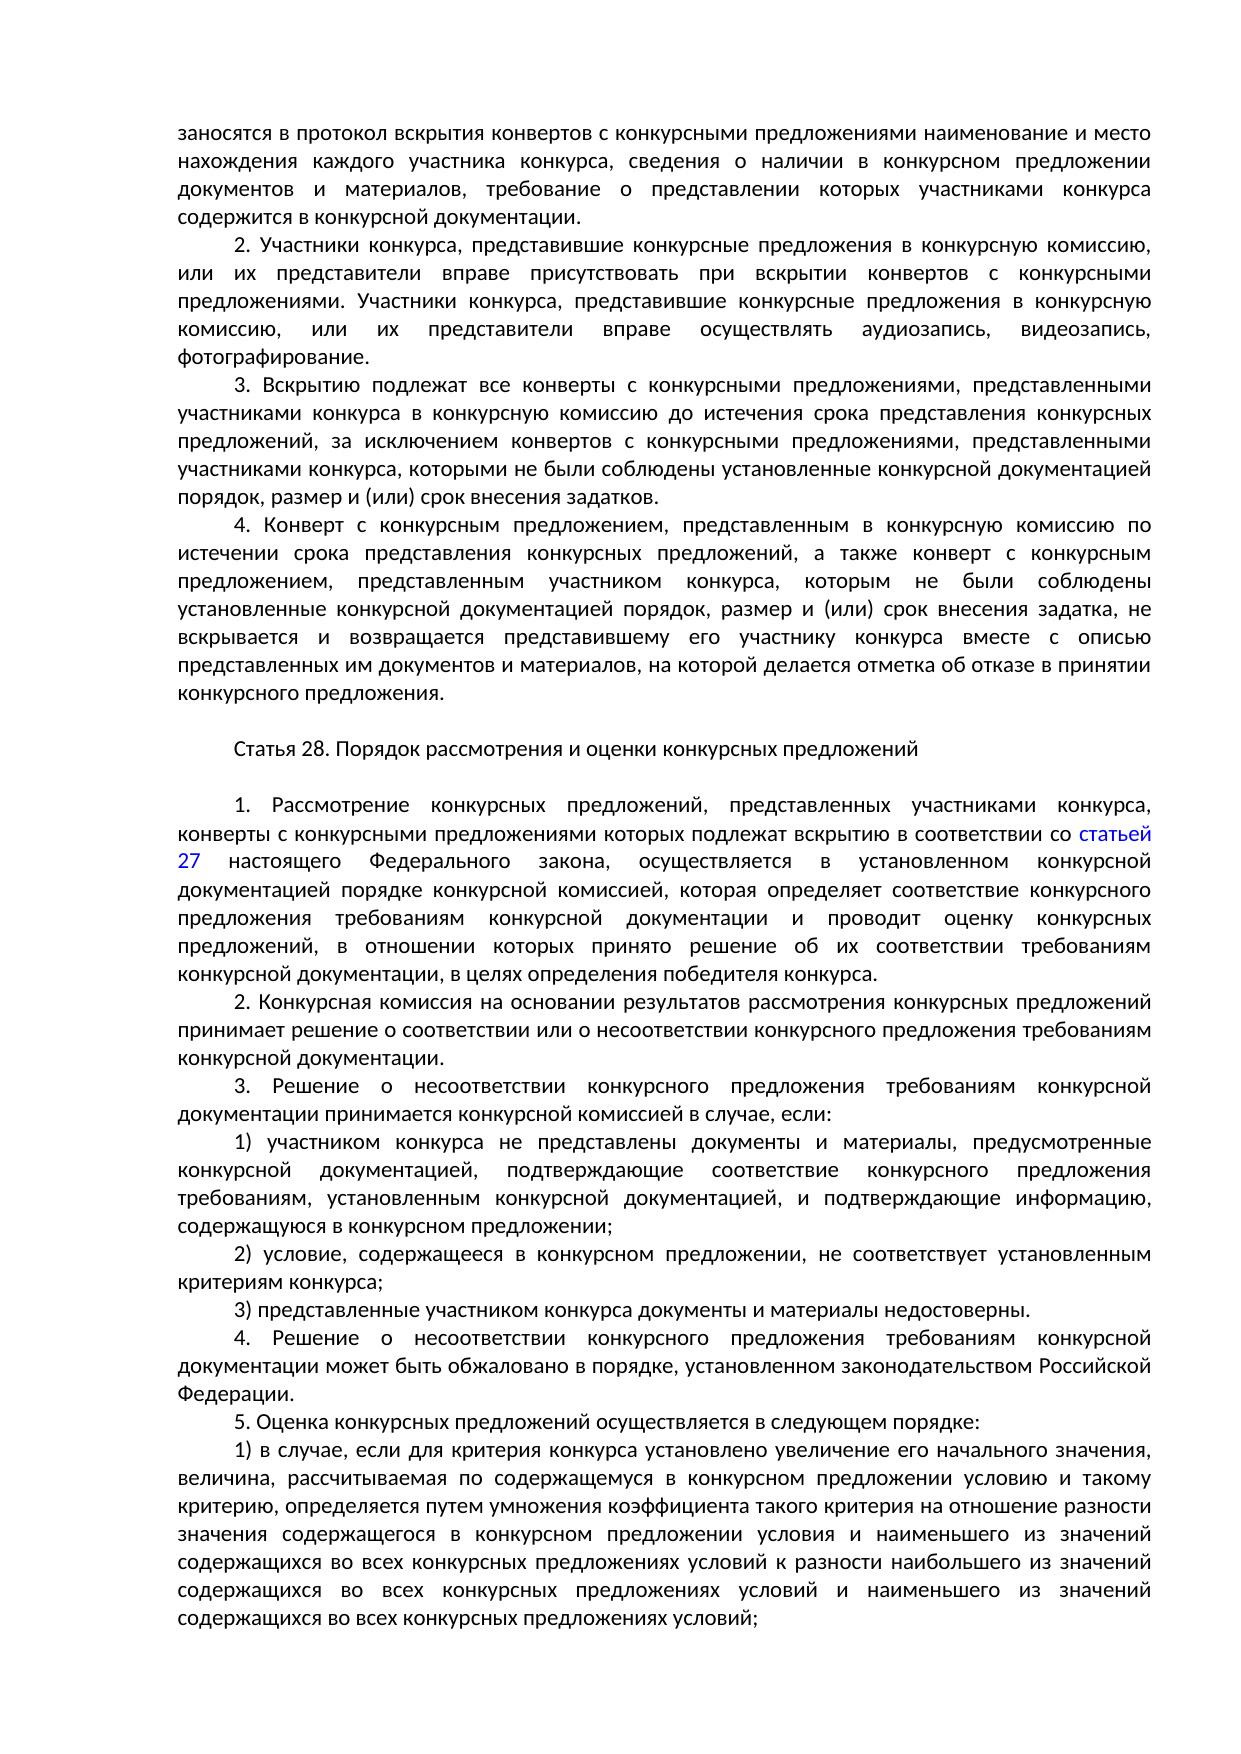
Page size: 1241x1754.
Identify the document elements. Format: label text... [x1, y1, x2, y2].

text 4. Конверт с конкурсным предложением, представленным в конкурсную комиссию по истечении срока представления конкурсных предложений, а также конверт с конкурсным предложением, представленным участником конкурса, которым не были соблюдены установленные конкурсной документацией порядок, размер и (или) срок внесения задатка, не вскрывается и возвращается представившему его участнику конкурса вместе с описью представленных им документов и материалов, на которой делается отметка об отказе в принятии конкурсного предложения. [177, 510, 1152, 707]
text 3. Вскрытию подлежат все конверты с конкурсными предложениями, представленными участниками конкурса в конкурсную комиссию до истечения срока представления конкурсных предложений, за исключением конвертов с конкурсными предложениями, представленными участниками конкурса, которыми не были соблюдены установленные конкурсной документацией порядок, размер и (или) срок внесения задатков. [177, 370, 1152, 510]
text 3) представленные участником конкурса документы и материалы недостоверны. [177, 1295, 1152, 1323]
text 2. Участники конкурса, представившие конкурсные предложения в конкурсную комиссию, или их представители вправе присутствовать при вскрытии конвертов с конкурсными предложениями. Участники конкурса, представившие конкурсные предложения в конкурсную комиссию, или их представители вправе осуществлять аудиозапись, видеозапись, фотографирование. [177, 230, 1152, 370]
text 2. Конкурсная комиссия на основании результатов рассмотрения конкурсных предложений принимает решение о соответствии или о несоответствии конкурсного предложения требованиям конкурсной документации. [177, 987, 1152, 1071]
text Статья 28. Порядок рассмотрения и оценки конкурсных предложений [177, 734, 1152, 763]
text 4. Решение о несоответствии конкурсного предложения требованиям конкурсной документации может быть обжаловано в порядке, установленном законодательством Российской Федерации. [177, 1323, 1152, 1407]
text 5. Оценка конкурсных предложений осуществляется в следующем порядке: [177, 1407, 1152, 1435]
text 1) в случае, если для критерия конкурса установлено увеличение его начального значения, величина, рассчитываемая по содержащемуся в конкурсном предложении условию и такому критерию, определяется путем умножения коэффициента такого критерия на отношение разности значения содержащегося в конкурсном предложении условия и наименьшего из значений содержащихся во всех конкурсных предложениях условий к разности наибольшего из значений содержащихся во всех конкурсных предложениях условий и наименьшего из значений содержащихся во всех конкурсных предложениях условий; [177, 1435, 1152, 1631]
text 2) условие, содержащееся в конкурсном предложении, не соответствует установленным критериям конкурса; [177, 1239, 1152, 1295]
text 3. Решение о несоответствии конкурсного предложения требованиям конкурсной документации принимается конкурсной комиссией в случае, если: [177, 1071, 1152, 1127]
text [177, 118, 1152, 230]
text 1) участником конкурса не представлены документы и материалы, предусмотренные конкурсной документацией, подтверждающие соответствие конкурсного предложения требованиям, установленным конкурсной документацией, и подтверждающие информацию, содержащуюся в конкурсном предложении; [177, 1127, 1152, 1239]
text 1. Рассмотрение конкурсных предложений, представленных участниками конкурса, конверты с конкурсными предложениями которых подлежат вскрытию в соответствии со статьей 27 настоящего Федерального закона, осуществляется в установленном конкурсной документацией порядке конкурсной комиссией, которая определяет соответствие конкурсного предложения требованиям конкурсной документации и проводит оценку конкурсных предложений, в отношении которых принято решение об их соответствии требованиям конкурсной документации, в целях определения победителя конкурса. [177, 791, 1152, 987]
